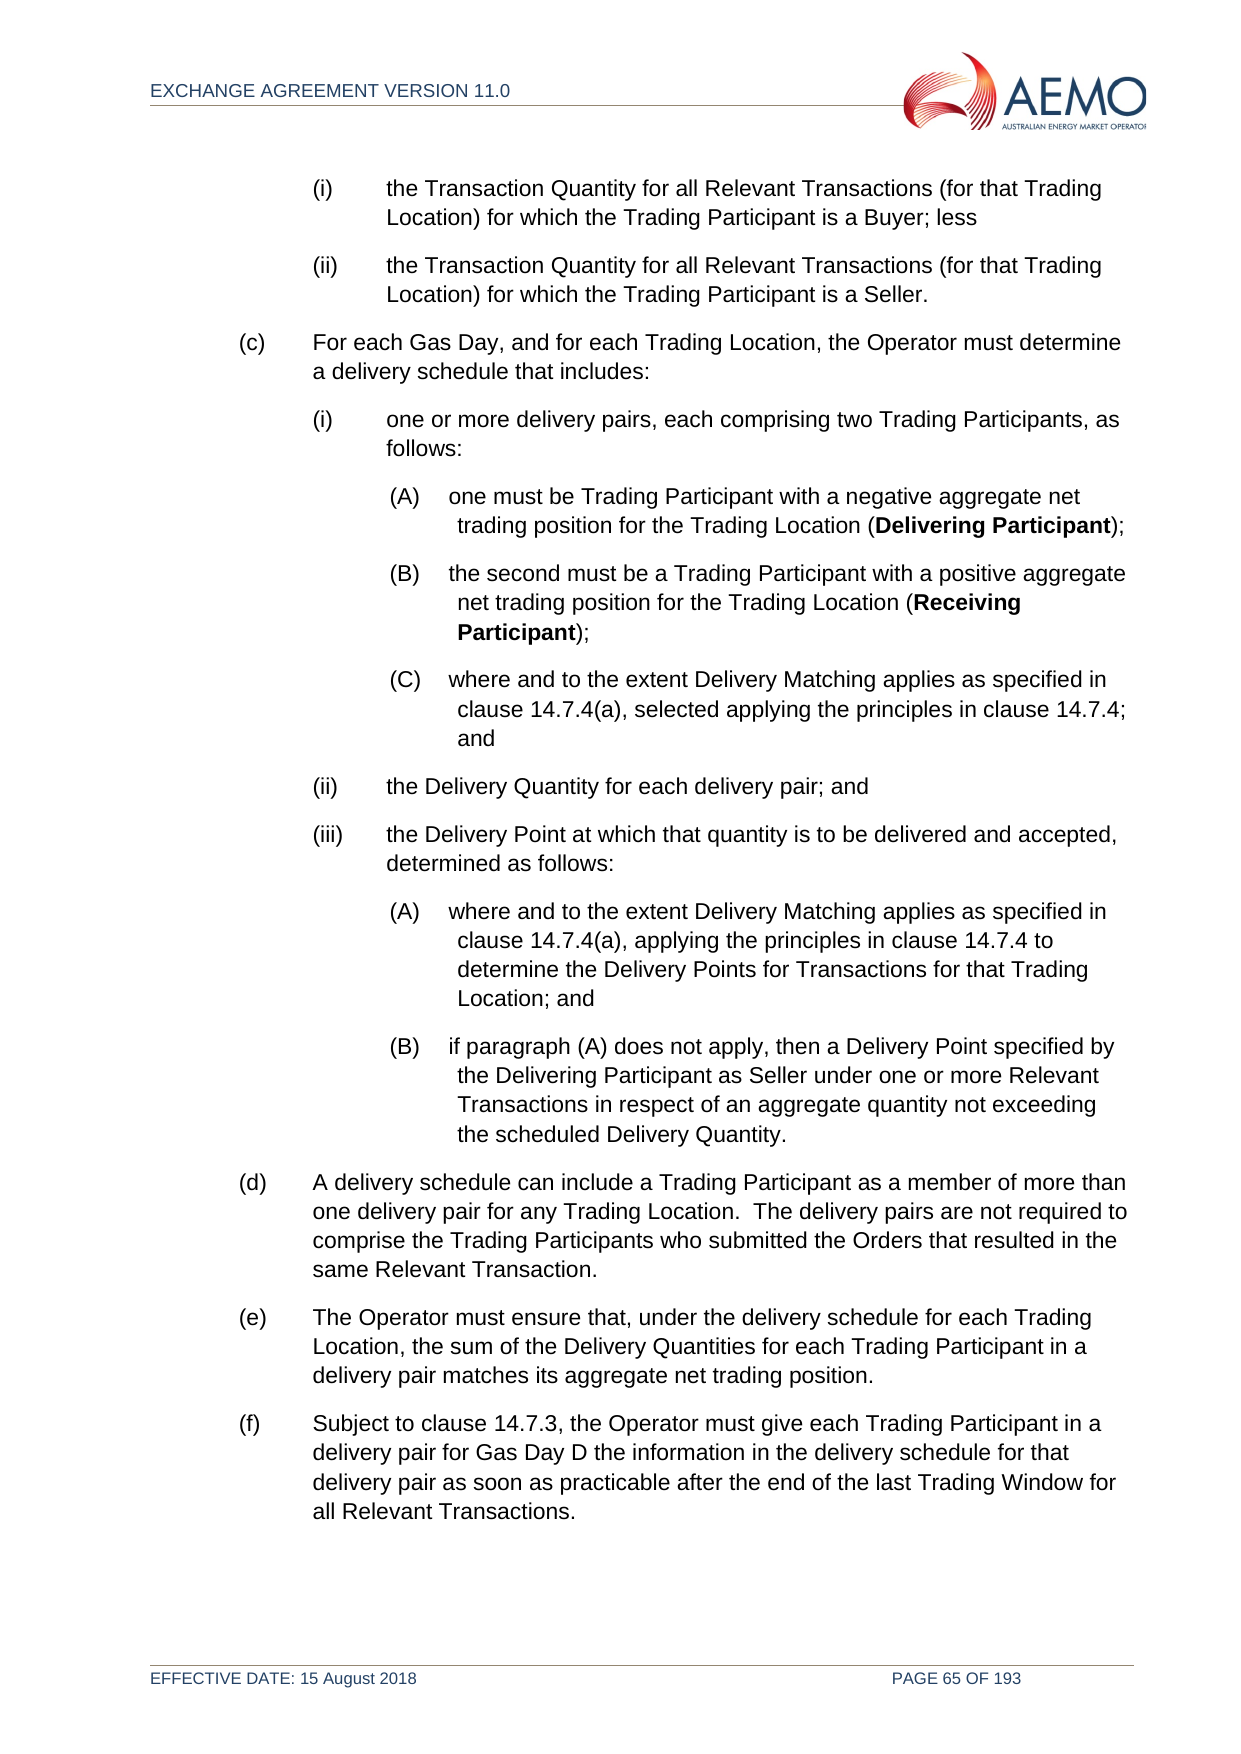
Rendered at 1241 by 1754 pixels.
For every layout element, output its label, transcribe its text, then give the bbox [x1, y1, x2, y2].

subtitle where and to the extent Delivery Matching applies as specified in clause 14.7.4(a), selected applying the principles in clause 14.7.4; and [389, 664, 1134, 752]
subtitle the Transaction Quantity for all Relevant Transactions (for that Trading Location) for which the Trading Participant is a Seller. [312, 250, 1134, 308]
subtitle the Transaction Quantity for all Relevant Transactions (for that Trading Location) for which the Trading Participant is a Buyer; less [312, 173, 1134, 231]
subtitle The Operator must ensure that, under the delivery schedule for each Trading Location, the sum of the Delivery Quantities for each Trading Participant in a delivery pair matches its aggregate net trading position. [239, 1302, 1134, 1389]
subtitle one must be Trading Participant with a negative aggregate net trading position for the Trading Location (Delivering Participant); [389, 481, 1134, 539]
subtitle one or more delivery pairs, each comprising two Trading Participants, as follows: [312, 404, 1134, 462]
subtitle if paragraph (A) does not apply, then a Delivery Point specified by the Delivering Participant as Seller under one or more Relevant Transactions in respect of an aggregate quantity not exceeding the scheduled Delivery Quantity. [389, 1031, 1134, 1148]
subtitle where and to the extent Delivery Matching applies as specified in clause 14.7.4(a), applying the principles in clause 14.7.4 to determine the Delivery Points for Transactions for that Trading Location; and [389, 896, 1134, 1012]
subtitle For each Gas Day, and for each Trading Location, the Operator must determine a delivery schedule that includes: [239, 327, 1134, 385]
subtitle the second must be a Trading Participant with a positive aggregate net trading position for the Trading Location (Receiving Participant); [389, 558, 1134, 646]
subtitle Subject to clause 14.7.3, the Operator must give each Trading Participant in a delivery pair for Gas Day D the information in the delivery schedule for that delivery pair as soon as practicable after the end of the last Trading Window for all Relevant Transactions. [239, 1408, 1134, 1525]
picture [902, 51, 1146, 130]
subtitle the Delivery Quantity for each delivery pair; and [312, 771, 1134, 800]
subtitle the Delivery Point at which that quantity is to be delivered and accepted, determined as follows: [312, 819, 1134, 877]
subtitle A delivery schedule can include a Trading Participant as a member of more than one delivery pair for any Trading Location. The delivery pairs are not required to comprise the Trading Participants who submitted the Orders that resulted in the same Relevant Transaction. [239, 1167, 1134, 1283]
